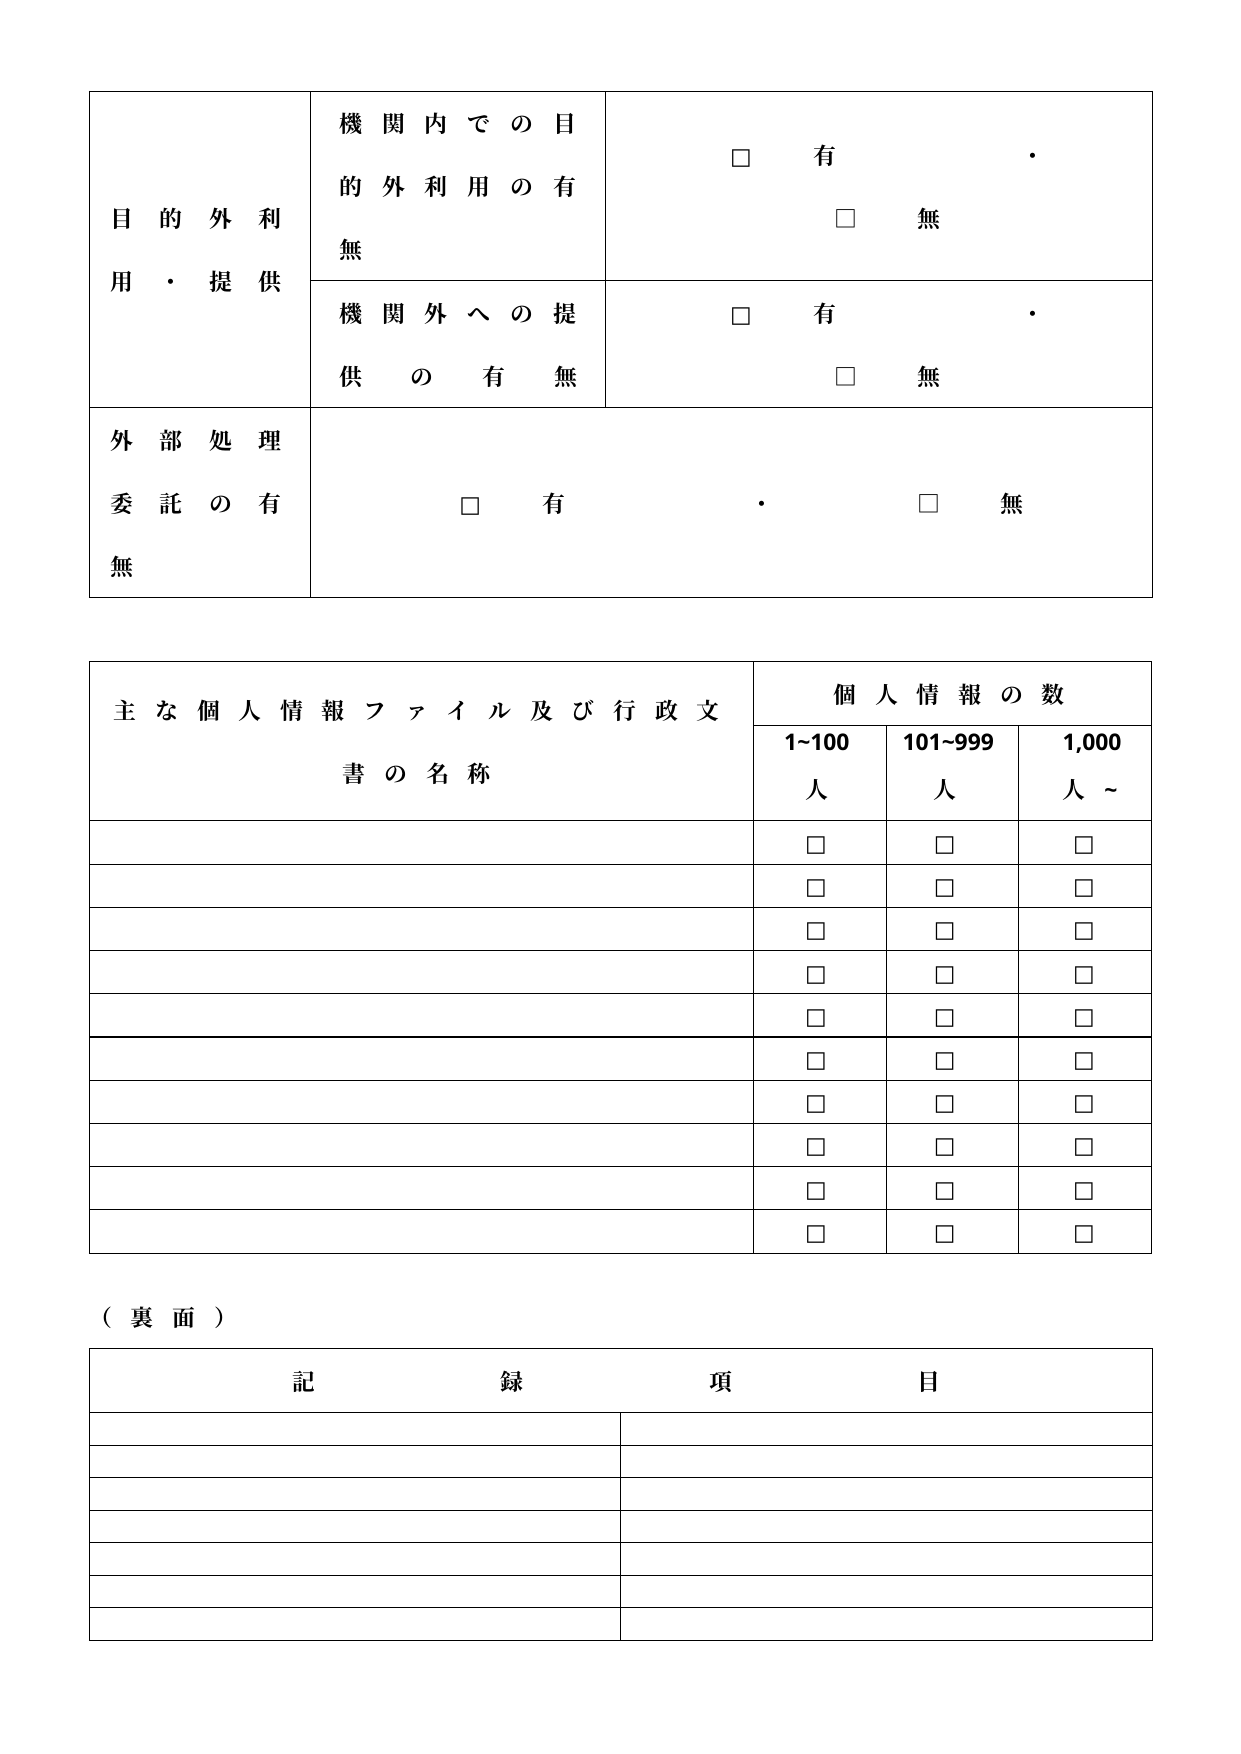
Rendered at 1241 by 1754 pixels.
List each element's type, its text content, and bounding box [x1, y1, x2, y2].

table_cell [90, 1167, 753, 1209]
table_cell [90, 1543, 620, 1574]
table_cell □ [754, 908, 886, 950]
table_cell □ 有 ・ □ 無 [606, 281, 1152, 407]
table_cell □ [1019, 951, 1151, 993]
table_cell [90, 1081, 753, 1123]
text （裏面） [89, 1285, 1151, 1348]
table_cell □ [887, 821, 1018, 863]
table_cell □ [887, 951, 1018, 993]
table_cell [90, 1478, 620, 1509]
table_cell □ [1019, 1124, 1151, 1166]
table_cell □ [1019, 1210, 1151, 1253]
table_cell [90, 1446, 620, 1477]
table_cell □ [754, 821, 886, 863]
table_cell □ [754, 1124, 886, 1166]
table_cell 外部処理委託の有無 [90, 408, 310, 597]
table_cell [621, 1608, 1152, 1639]
table_cell □ [887, 1167, 1018, 1209]
table_cell [90, 908, 753, 950]
table_cell [90, 994, 753, 1036]
table_cell [621, 1413, 1152, 1444]
table_cell □ [754, 1210, 886, 1253]
table_cell □ [754, 1038, 886, 1080]
table_cell 1,000人~ [1019, 726, 1151, 820]
table_cell [90, 1124, 753, 1166]
table_cell □ 有 ・ □ 無 [606, 92, 1152, 280]
table_cell □ [1019, 865, 1151, 907]
table_cell [621, 1446, 1152, 1477]
table_cell □ [887, 908, 1018, 950]
table_cell □ [754, 865, 886, 907]
table_cell □ [1019, 821, 1151, 863]
table_cell 機関内での目的外利用の有無 [311, 92, 605, 280]
table_cell □ [754, 1081, 886, 1123]
table_cell [621, 1576, 1152, 1607]
table_cell [90, 1511, 620, 1542]
table_header 記 録 項 目 [90, 1349, 1152, 1412]
table_cell □ [887, 1038, 1018, 1080]
table_cell [90, 821, 753, 863]
table_cell [90, 1210, 753, 1253]
table_cell □ [754, 1167, 886, 1209]
table_cell 機関外への提供の有無 [311, 281, 605, 407]
table_cell □ [887, 1210, 1018, 1253]
table_cell 1~100人 [754, 726, 886, 820]
table_cell □ [1019, 1081, 1151, 1123]
table_cell 目的外利用・提供 [90, 92, 310, 407]
table_cell □ [1019, 1167, 1151, 1209]
table_cell [90, 865, 753, 907]
table_cell □ [887, 994, 1018, 1036]
table_cell [90, 1608, 620, 1639]
table_cell □ [754, 951, 886, 993]
table_cell □ [1019, 1038, 1151, 1080]
table_cell □ [887, 865, 1018, 907]
table_cell [90, 951, 753, 993]
table_cell [621, 1511, 1152, 1542]
table_cell □ 有 ・ □ 無 [311, 408, 1152, 597]
table_cell [90, 1413, 620, 1444]
table_cell [90, 1576, 620, 1607]
table_cell 101~999人 [887, 726, 1018, 820]
table_header 個人情報の数 [754, 662, 1151, 725]
table_cell □ [887, 1124, 1018, 1166]
table_cell □ [754, 994, 886, 1036]
table_cell [621, 1543, 1152, 1574]
table_cell □ [887, 1081, 1018, 1123]
table_cell [621, 1478, 1152, 1509]
table_cell □ [1019, 908, 1151, 950]
table_header 主な個人情報ファイル及び行政文書の名称 [90, 662, 753, 820]
table_cell □ [1019, 994, 1151, 1036]
table_cell [90, 1038, 753, 1080]
